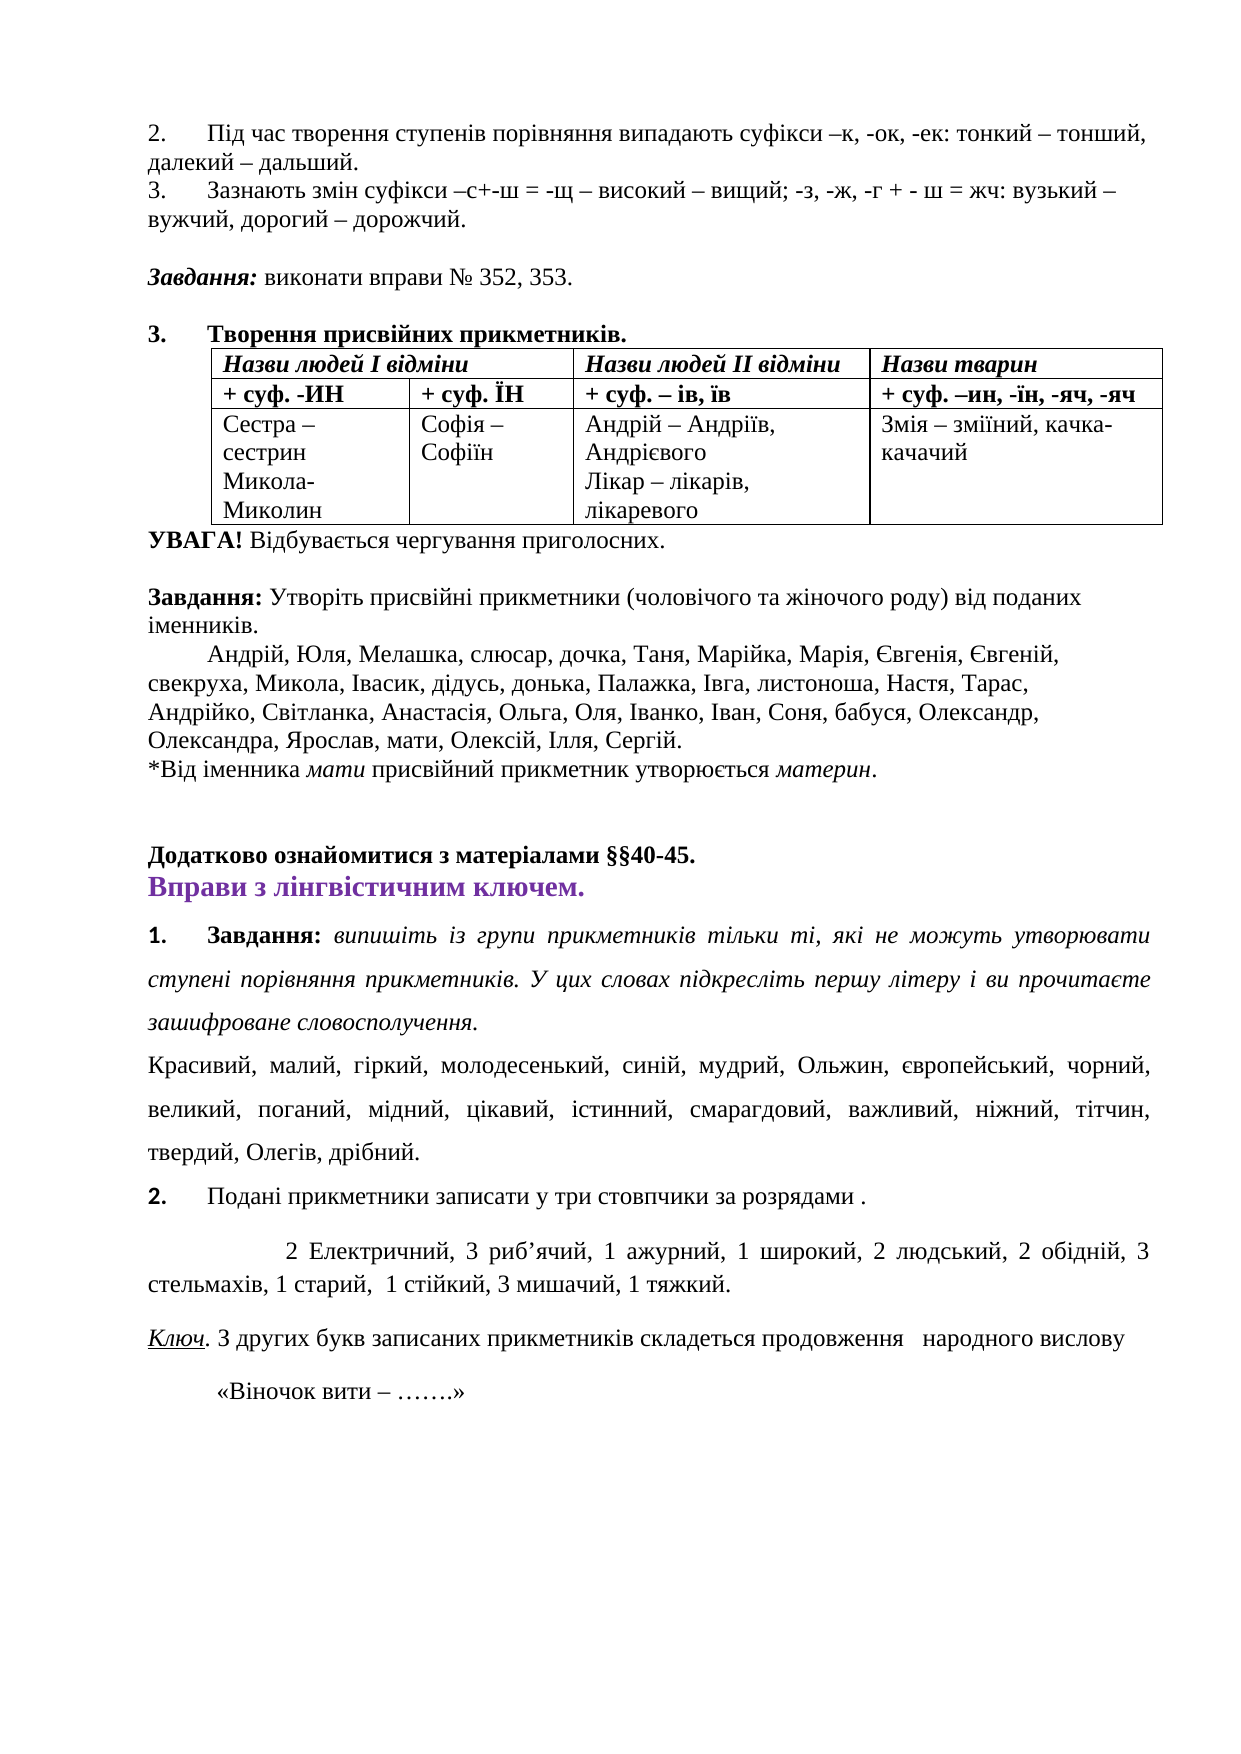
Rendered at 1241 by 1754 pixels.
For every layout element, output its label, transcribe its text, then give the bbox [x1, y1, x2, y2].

text *Від іменника мати присвійний прикметник утворюється материн. [148, 754, 1152, 783]
list Подані прикметники записати у три стовпчики за розрядами . [148, 1180, 1152, 1210]
list Завдання: випишіть із групи прикметників тільки ті, які не можуть утворювати ступені порівняння прикметників. У цих словах підкресліть першу літеру і ви прочитаєте зашифроване словосполучення. [148, 919, 1152, 1036]
text Андрій, Юля, Мелашка, слюсар, дочка, Таня, Марійка, Марія, Євгенія, Євгеній, свекруха, Микола, Івасик, дідусь, донька, Палажка, Івга, листоноша, Настя, Тарас, Андрійко, Світланка, Анастасія, Ольга, Оля, Іванко, Іван, Соня, бабуся, Олександр, Олександра, Ярослав, мати, Олексій, Ілля, Сергій. [148, 639, 1152, 754]
table_cell + суф. – ів, їв [574, 379, 869, 408]
table_cell + суф. ЇН [410, 379, 573, 408]
text Завдання: Утворіть присвійні прикметники (чоловічого та жіночого роду) від поданих іменників. [148, 582, 1152, 639]
table_cell + суф. –ин, -їн, -яч, -яч [871, 379, 1162, 408]
table_cell Андрій – Андріїв, Андрієвого Лікар – лікарів, лікаревого [574, 409, 869, 524]
text Красивий, малий, гіркий, молодесенький, синій, мудрий, Ольжин, європейський, чорний, великий, поганий, мідний, цікавий, істинний, смарагдовий, важливий, ніжний, тітчин, твердий, Олегів, дрібний. [148, 1051, 1152, 1166]
table_cell + суф. -ИН [212, 379, 409, 408]
list Під час творення ступенів порівняння випадають суфікси –к, -ок, -ек: тонкий – тонший, далекий – дальший. [148, 118, 1152, 176]
text Завдання: виконати вправи № 352, 353. [148, 262, 1152, 291]
list Вправи з лінгвістичним ключем. [148, 869, 1152, 903]
text «Віночок вити – …….» [148, 1376, 1152, 1405]
table_header Назви тварин [871, 349, 1162, 378]
table_cell Змія – зміїний, качка- качачий [871, 409, 1162, 524]
table_header Назви людей І відміни [212, 349, 573, 378]
table_cell Софія – Софіїн [410, 409, 573, 524]
table_header Назви людей ІІ відміни [574, 349, 869, 378]
text Додатково ознайомитися з матеріалами §§40-45. [148, 840, 1152, 869]
text УВАГА! Відбувається чергування приголосних. [148, 525, 1152, 553]
list Творення присвійних прикметників. [148, 319, 1152, 348]
list Зазнають змін суфікси –с+-ш = -щ – високий – вищий; -з, -ж, -г + - ш = жч: вузький – вужчий, дорогий – дорожчий. [148, 176, 1152, 233]
table_cell Сестра – сестрин Микола- Миколин [212, 409, 409, 524]
text Ключ. З других букв записаних прикметників складеться продовження народного вислову [148, 1323, 1152, 1351]
text 2 Електричний, 3 риб’ячий, 1 ажурний, 1 широкий, 2 людський, 2 обідній, 3 стельмахів, 1 старий, 1 стійкий, 3 мишачий, 1 тяжкий. [148, 1236, 1152, 1297]
